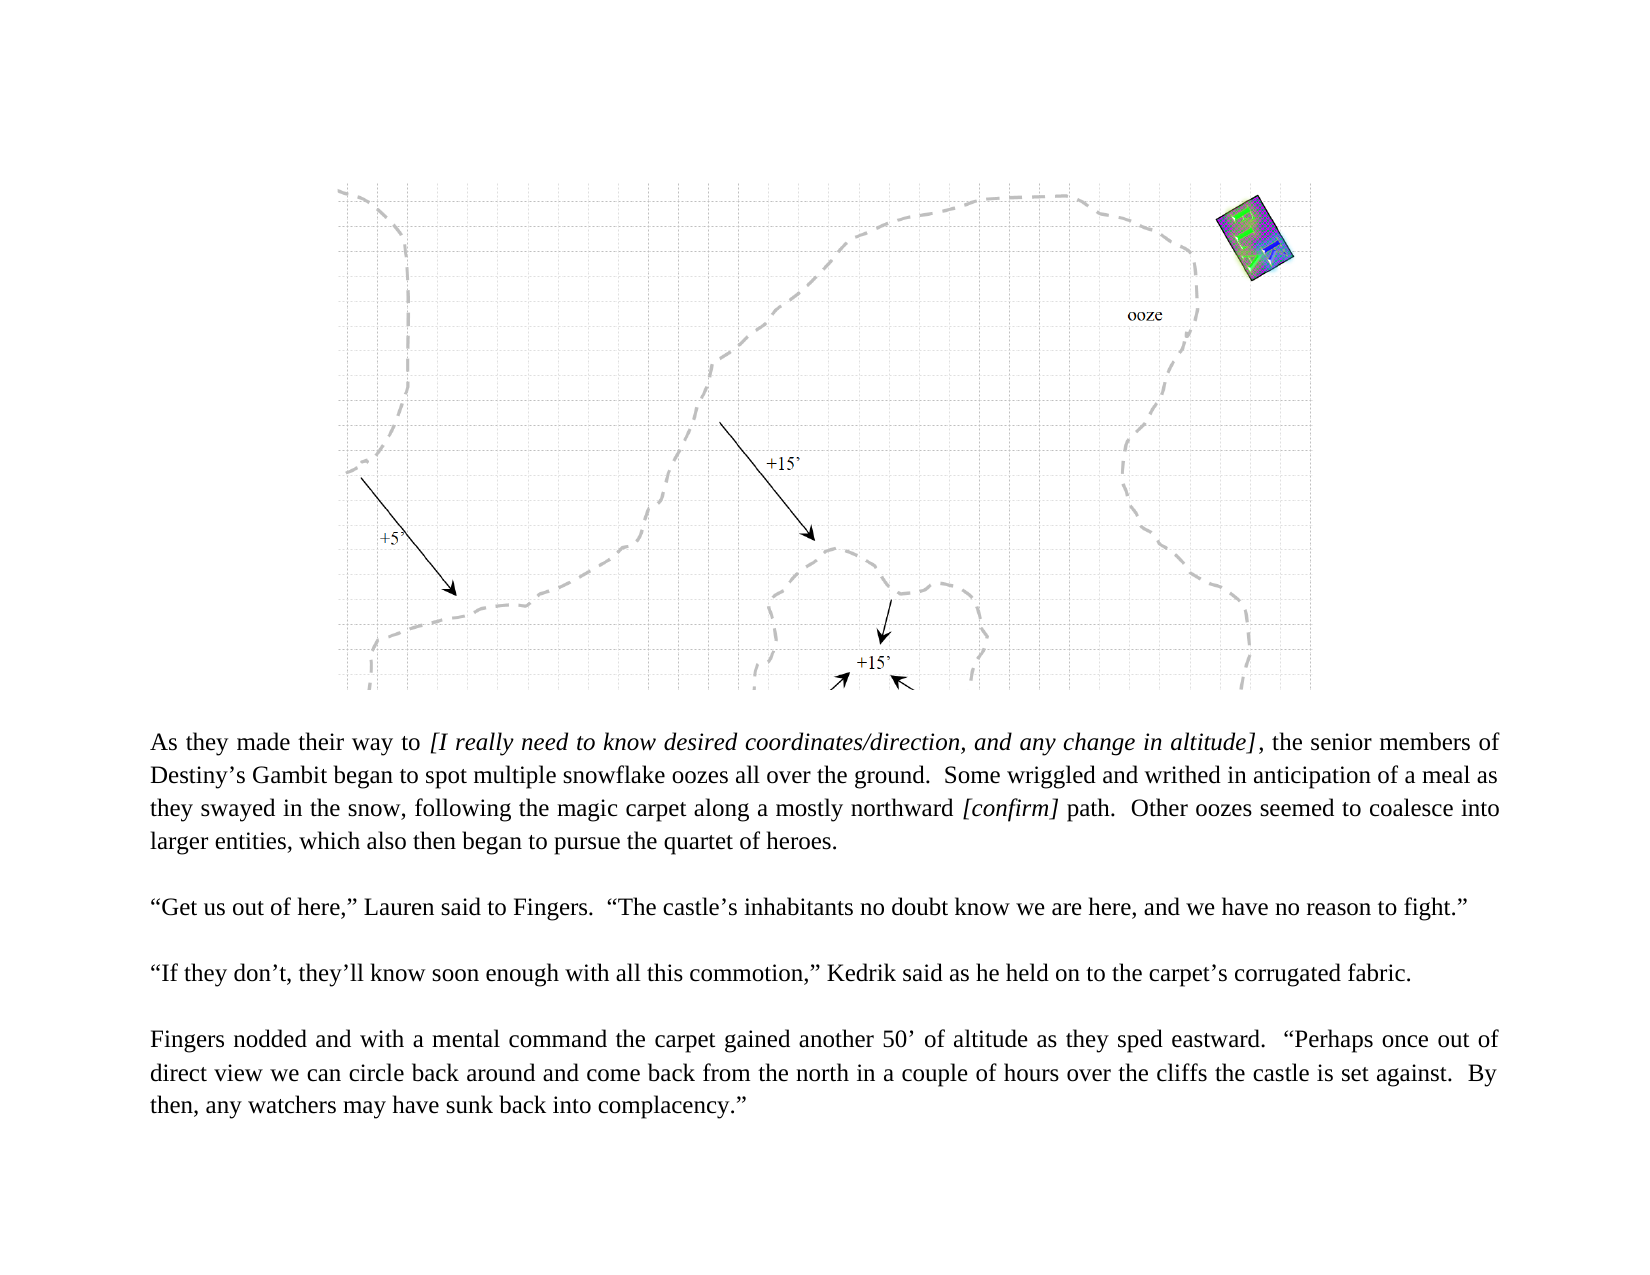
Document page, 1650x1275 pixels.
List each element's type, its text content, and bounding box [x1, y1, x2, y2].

text As they made their way to [I really need to know desired coordinates/direction, and any change in altitude], the senior members of Destiny’s Gambit began to spot multiple snowflake oozes all over the ground. Some wriggled and writhed in anticipation of a meal as they swayed in the snow, following the magic carpet along a mostly northward [confirm] path. Other oozes seemed to coalesce into larger entities, which also then began to pursue the quartet of heroes. [150, 727, 1500, 855]
picture [337, 183, 1313, 690]
text “Get us out of here,” Lauren said to Fingers. “The castle’s inhabitants no doubt know we are here, and we have no reason to fight.” [150, 892, 1500, 921]
text “If they don’t, they’ll know soon enough with all this commotion,” Kedrik said as he held on to the carpet’s corrugated fabric. [150, 958, 1500, 987]
text Fingers nodded and with a mental command the carpet gained another 50’ of altitude as they sped eastward. “Perhaps once out of direct view we can circle back around and come back from the north in a couple of hours over the cliffs the castle is set against. By then, any watchers may have sunk back into complacency.” [150, 1024, 1500, 1119]
